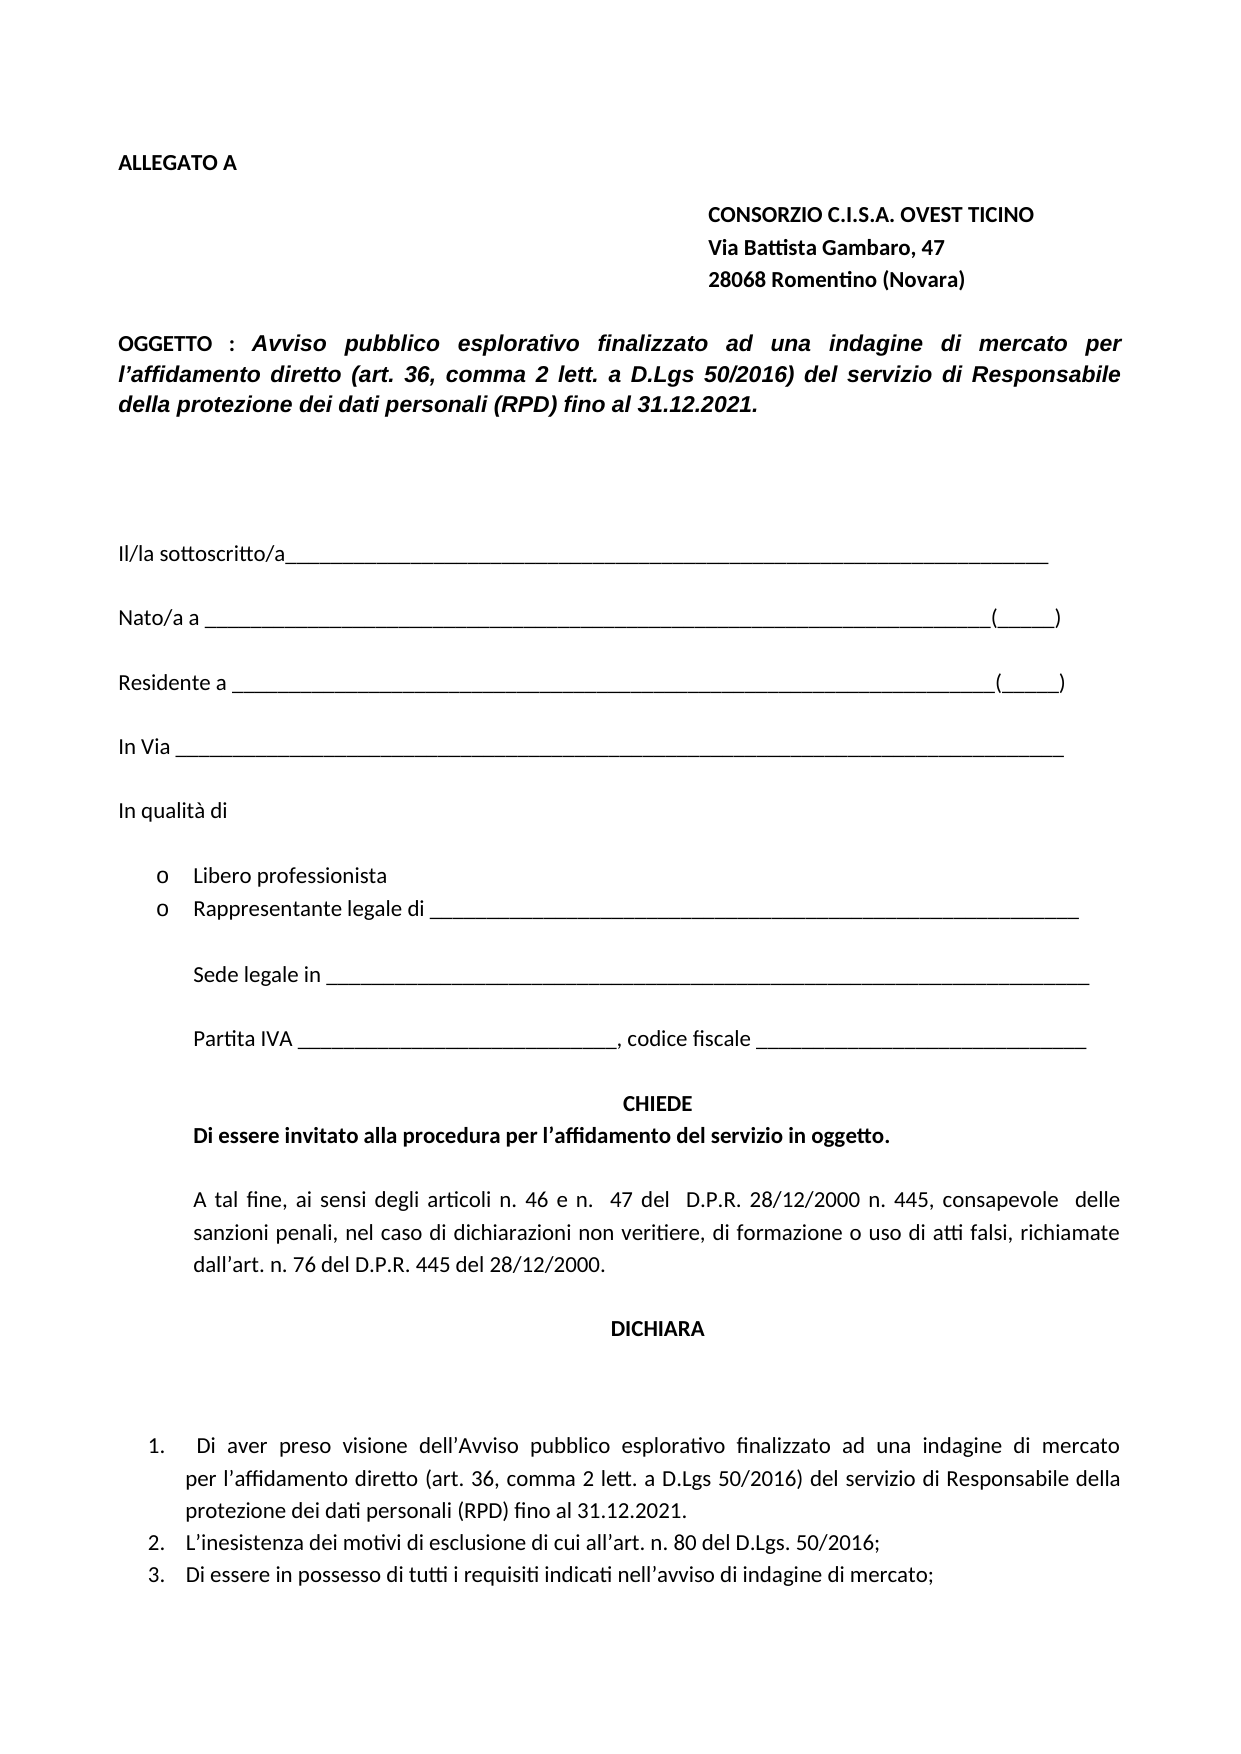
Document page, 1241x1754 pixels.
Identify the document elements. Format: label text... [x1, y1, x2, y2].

text In qualità di [118, 797, 1122, 824]
list Partita IVA ____________________________, codice fiscale _____________________________ [193, 1024, 1122, 1053]
text In Via ______________________________________________________________________________ [118, 732, 1122, 760]
text Il/la sottoscritto/a___________________________________________________________________ [118, 539, 1122, 567]
list Libero professionista [156, 861, 1122, 890]
text ALLEGATO A [118, 148, 1122, 176]
list Di essere invitato alla procedura per l’affidamento del servizio in oggetto. [193, 1121, 1122, 1149]
list Sede legale in ___________________________________________________________________ [193, 960, 1122, 988]
text Nato/a a _____________________________________________________________________(_____) [118, 603, 1122, 631]
list CHIEDE [193, 1089, 1122, 1117]
list A tal fine, ai sensi degli articoli n. 46 e n. 47 del D.P.R. 28/12/2000 n. 445, consapevole delle sanzioni penali, nel caso di dichiarazioni non veritiere, di formazione o uso di atti falsi, richiamate dall’art. n. 76 del D.P.R. 445 del 28/12/2000. [193, 1186, 1122, 1278]
list Di aver preso visione dell’Avviso pubblico esplorativo finalizzato ad una indagine di mercato per l’affidamento diretto (art. 36, comma 2 lett. a D.Lgs 50/2016) del servizio di Responsabile della protezione dei dati personali (RPD) fino al 31.12.2021. [148, 1432, 1122, 1524]
text 3. Di essere in possesso di tutti i requisiti indicati nell’avviso di indagine di mercato; [148, 1560, 1122, 1588]
list Rappresentante legale di _________________________________________________________ [156, 894, 1122, 924]
text OGGETTO : Avviso pubblico esplorativo finalizzato ad una indagine di mercato per l’affidamento diretto (art. 36, comma 2 lett. a D.Lgs 50/2016) del servizio di Responsabile della protezione dei dati personali (RPD) fino al 31.12.2021. [118, 329, 1122, 418]
text Via Battista Gambaro, 47 [118, 233, 1122, 261]
list DICHIARA [193, 1314, 1122, 1342]
text 2. L’inesistenza dei motivi di esclusione di cui all’art. n. 80 del D.Lgs. 50/2016; [148, 1528, 1122, 1556]
text 28068 Romentino (Novara) [118, 265, 1122, 293]
text CONSORZIO C.I.S.A. OVEST TICINO [118, 201, 1122, 229]
text Residente a ___________________________________________________________________(_____) [118, 668, 1122, 696]
